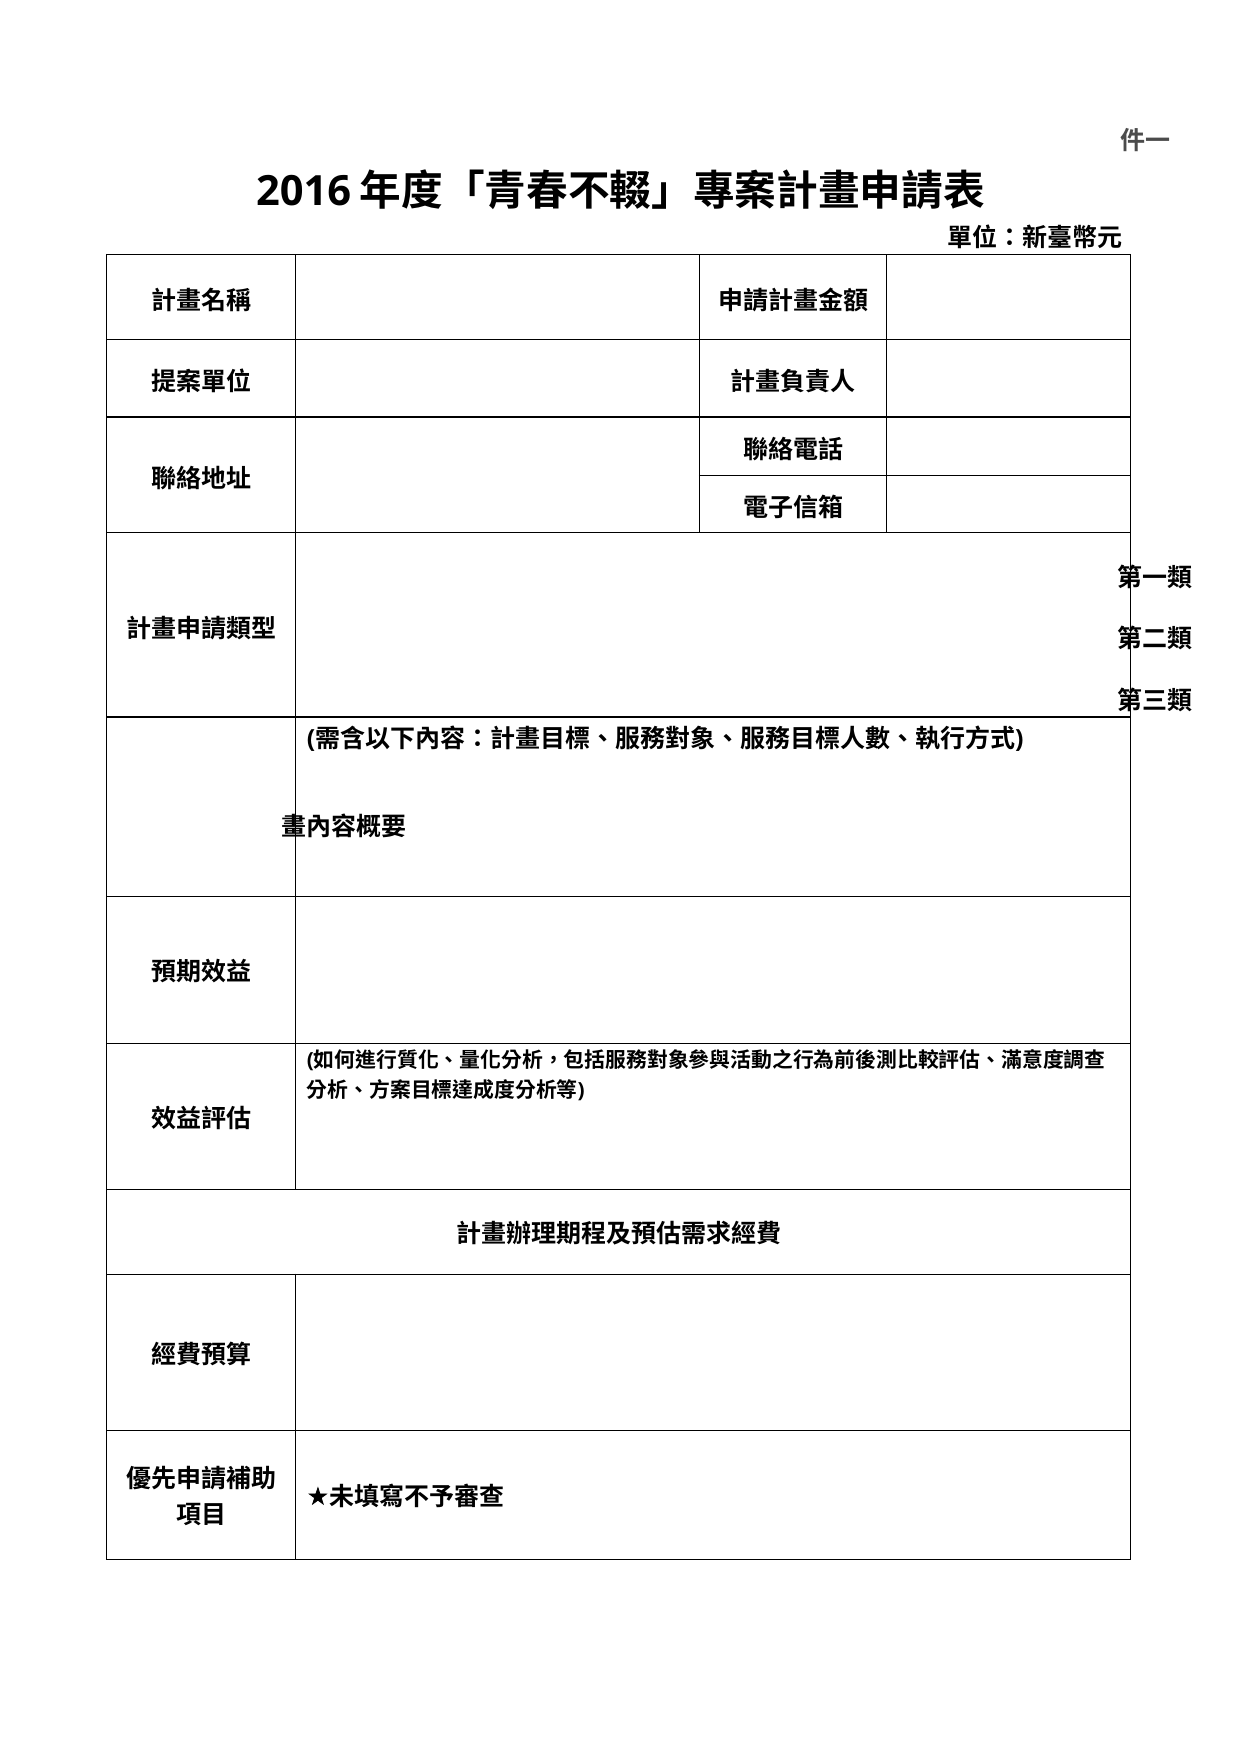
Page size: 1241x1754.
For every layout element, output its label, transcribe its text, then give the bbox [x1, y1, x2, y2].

table_cell 計畫內容概要 [107, 718, 295, 896]
table_cell 計畫辦理期程及預估需求經費 [107, 1190, 1130, 1273]
table_cell 經費預算 [107, 1275, 295, 1430]
table_cell 聯絡電話 [700, 418, 886, 475]
text 單位：新臺幣元 [118, 218, 1122, 254]
table_cell [887, 340, 1130, 416]
table_cell 未填寫不予審查 [296, 1431, 1130, 1559]
table_cell [296, 897, 1130, 1042]
table_cell 提案單位 [107, 340, 295, 416]
table_cell [296, 340, 699, 416]
table_header [296, 255, 699, 339]
table_header 申請計畫金額 [700, 255, 886, 339]
text 2016年度「青春不輟」專案計畫申請表 [118, 157, 1122, 218]
table_cell 預期效益 [107, 897, 295, 1042]
table_cell 聯絡地址 [107, 418, 295, 532]
table_cell (如何進行質化、量化分析，包括服務對象參與活動之行為前後測比較評估、滿意度調查分析、方案目標達成度分析等) [296, 1044, 1130, 1189]
table_cell 電子信箱 [700, 476, 886, 532]
table_cell 效益評估 [107, 1044, 295, 1189]
table_cell 優先申請補助項目 [107, 1431, 295, 1559]
table_cell [887, 418, 1130, 475]
table_cell 計畫申請類型 [107, 533, 295, 716]
table_cell [296, 418, 699, 532]
table_header 計畫名稱 [107, 255, 295, 339]
table_cell 計畫負責人 [700, 340, 886, 416]
table_header [887, 255, 1130, 339]
table_cell (需含以下內容：計畫目標、服務對象、服務目標人數、執行方式) [296, 718, 1130, 896]
text 附件一 [1120, 82, 1240, 157]
table_cell [887, 476, 1130, 532]
table_cell [296, 1275, 1130, 1430]
table_cell 第一類: 加值型方案 第二類: 社區及家庭處遇方案 第三類: 青少年關懷據點方案 [296, 533, 1130, 716]
